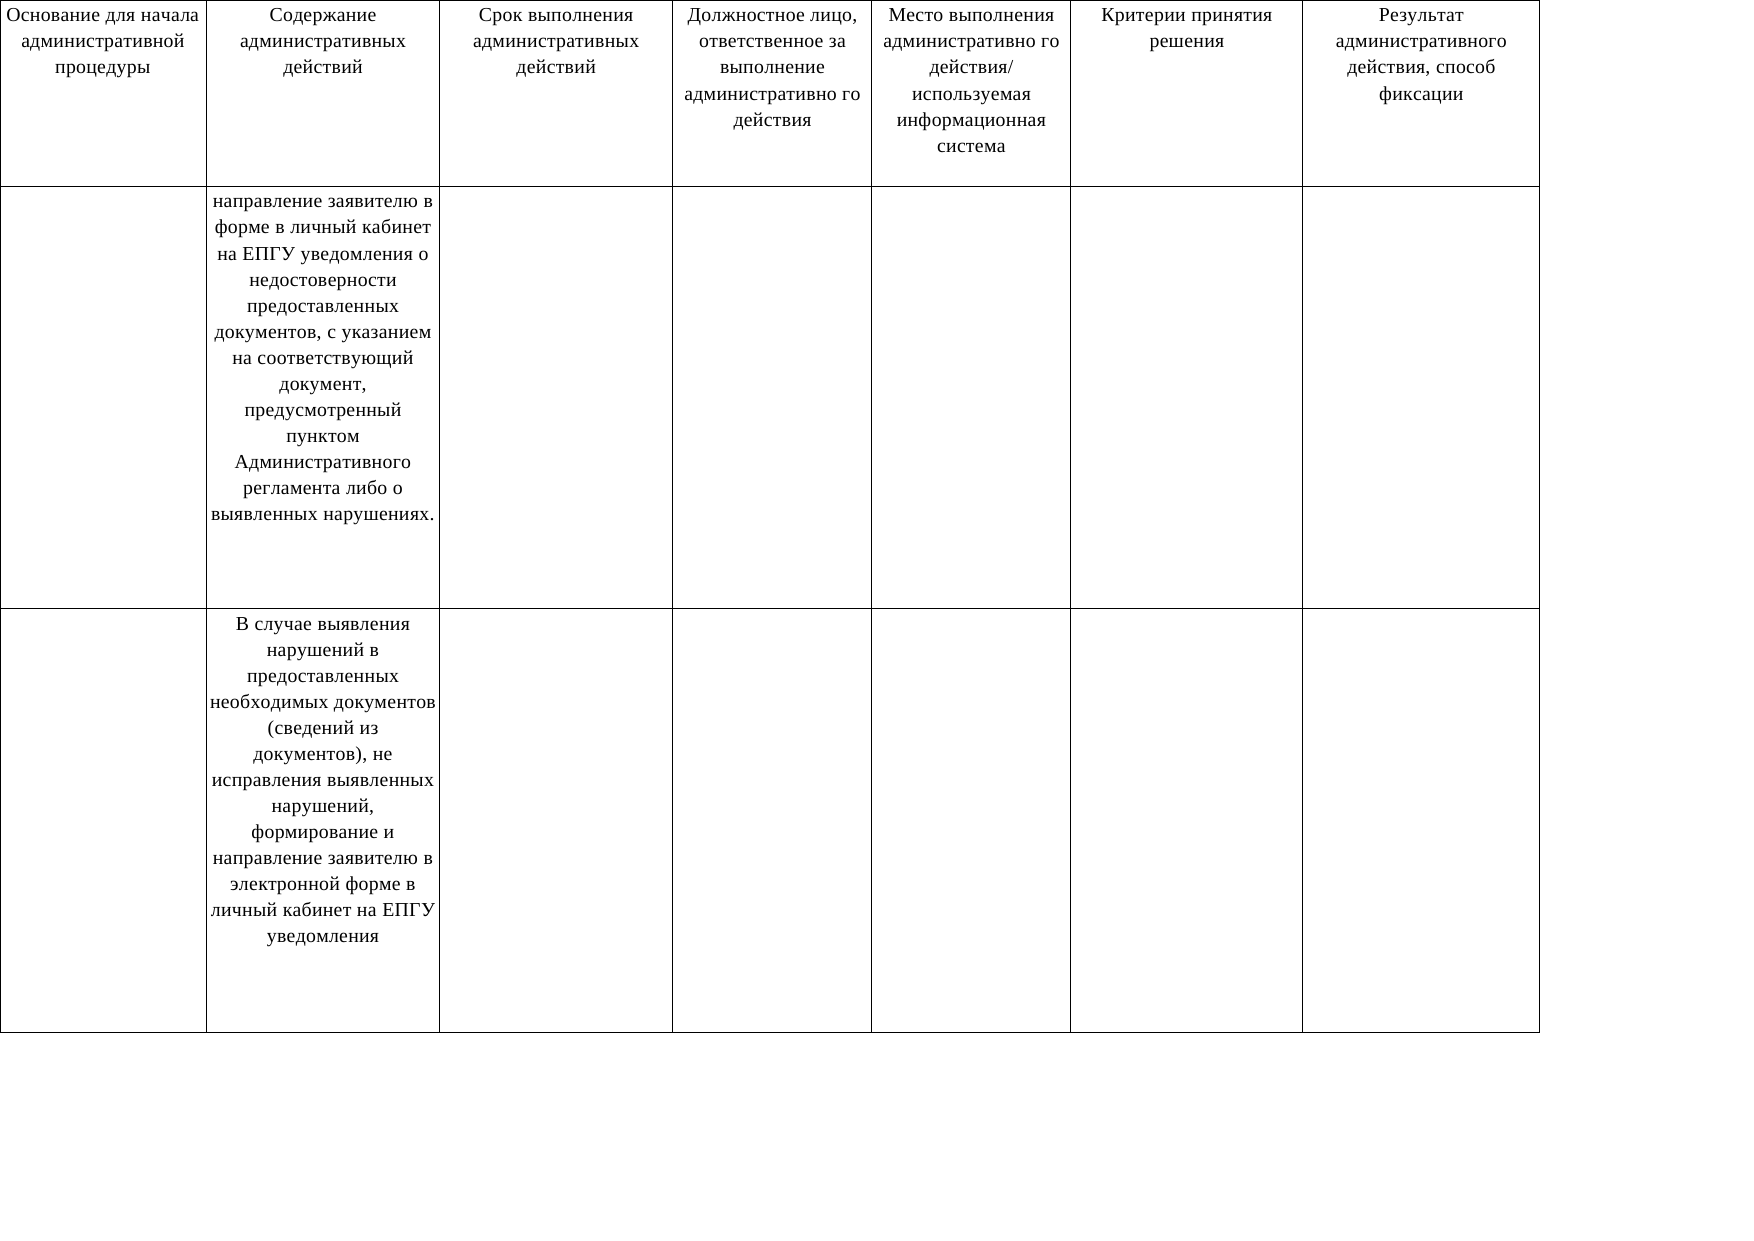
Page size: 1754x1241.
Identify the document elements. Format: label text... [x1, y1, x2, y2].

table_cell [673, 609, 871, 1032]
table_header Основание для начала административной процедуры [1, 1, 206, 186]
table_header Срок выполнения административных действий [440, 1, 672, 186]
table_header Содержание административных действий [207, 1, 439, 186]
table_cell [1, 187, 206, 608]
table_cell В случае выявления нарушений в предоставленных необходимых документов (сведений из документов), не исправления выявленных нарушений, формирование и направление заявителю в электронной форме в личный кабинет на ЕПГУ уведомления [207, 609, 439, 1032]
table_cell [872, 187, 1070, 608]
table_cell [440, 187, 672, 608]
table_header Должностное лицо, ответственное за выполнение административно го действия [673, 1, 871, 186]
table_cell направление заявителю в форме в личный кабинет на ЕПГУ уведомления о недостоверности предоставленных документов, с указанием на соответствующий документ, предусмотренный пунктом Административного регламента либо о выявленных нарушениях. [207, 187, 439, 608]
table_cell [1303, 187, 1539, 608]
table_header Место выполнения административно го действия/ используемая информационная система [872, 1, 1070, 186]
table_cell [673, 187, 871, 608]
table_cell [440, 609, 672, 1032]
table_cell [1, 609, 206, 1032]
table_header Результат административного действия, способ фиксации [1303, 1, 1539, 186]
table_header Критерии принятия решения [1071, 1, 1302, 186]
table_cell [1303, 609, 1539, 1032]
table_cell [872, 609, 1070, 1032]
table_cell [1071, 609, 1302, 1032]
table_cell [1071, 187, 1302, 608]
